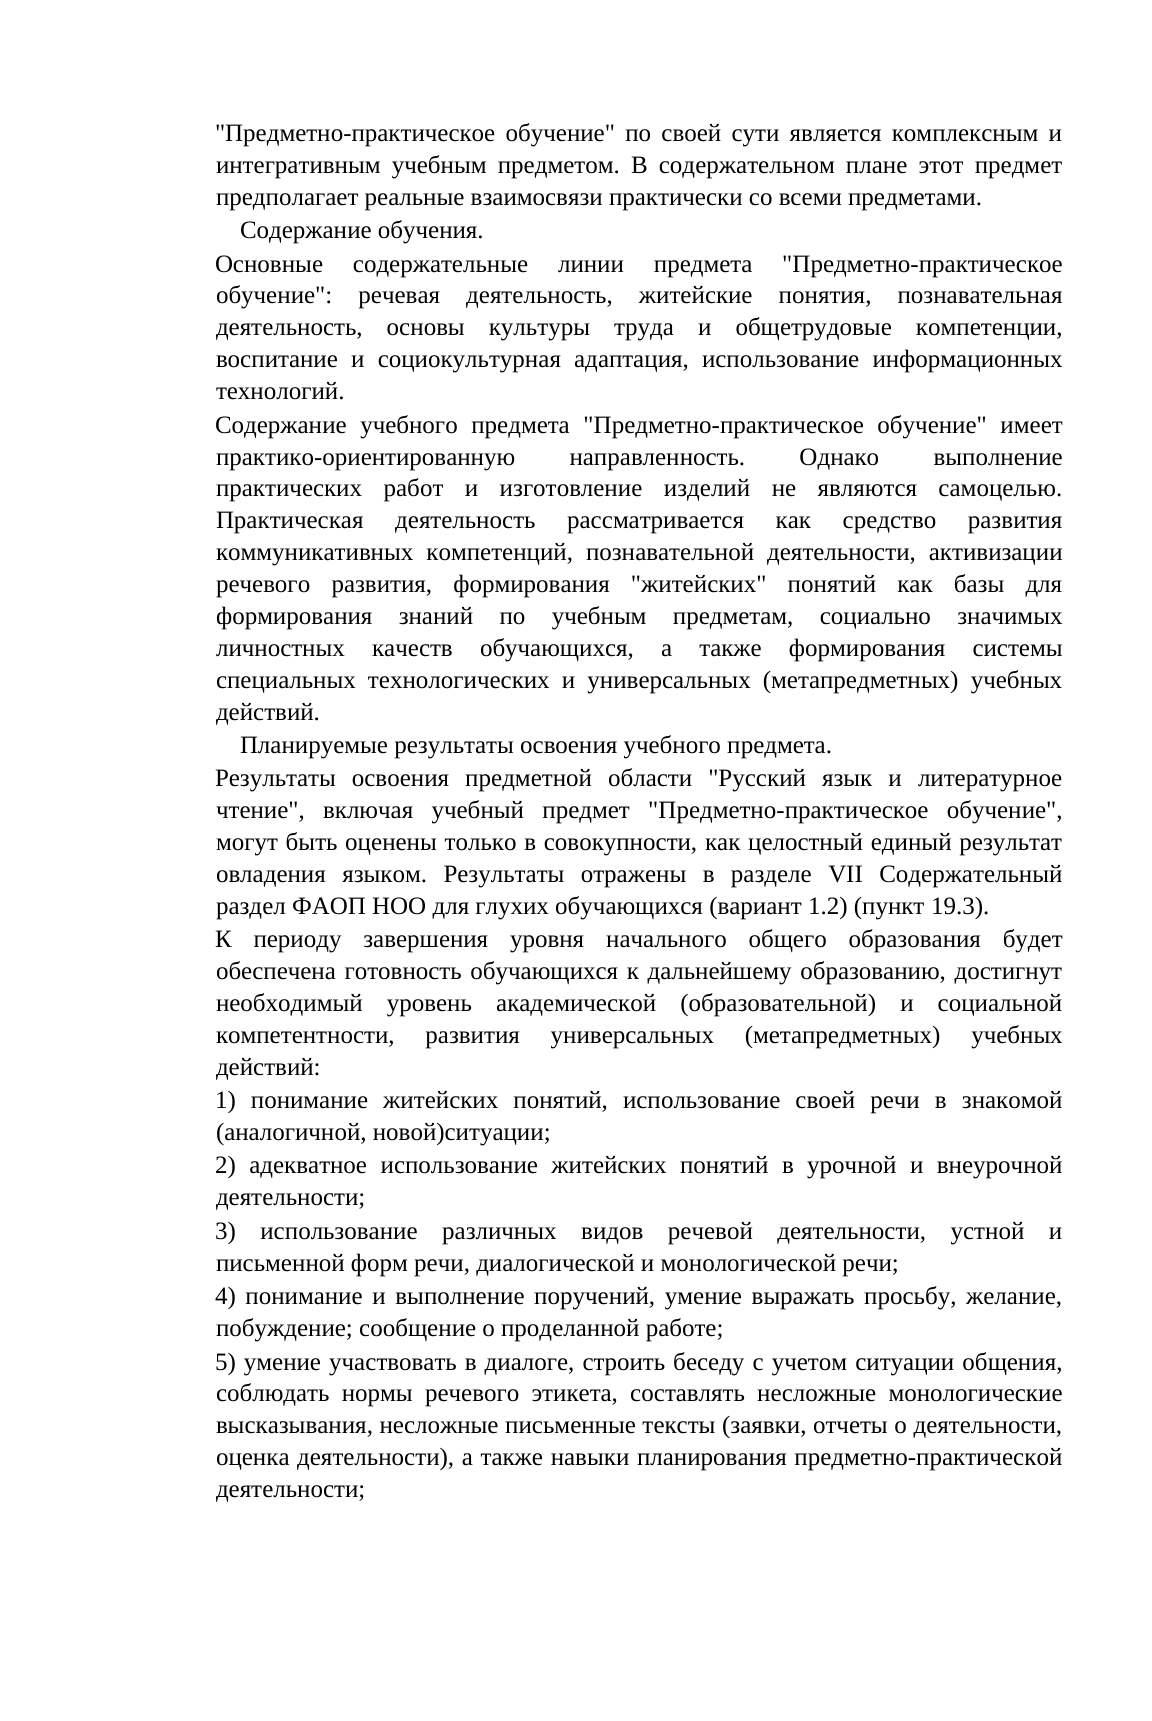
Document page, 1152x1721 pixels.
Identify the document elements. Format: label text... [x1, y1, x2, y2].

text Результаты освоения предметной области "Русский язык и литературное чтение", включая учебный предмет "Предметно-практическое обучение", могут быть оценены только в совокупности, как целостный единый результат овладения языком. Результаты отражены в разделе VII Содержательный раздел ФАОП НОО для глухих обучающихся (вариант 1.2) (пункт 19.3). [215, 763, 1063, 920]
text 2) адекватное использование житейских понятий в урочной и внеурочной деятельности; [215, 1151, 1063, 1211]
text Содержание обучения. [215, 215, 1063, 244]
text 4) понимание и выполнение поручений, умение выражать просьбу, желание, побуждение; сообщение о проделанной работе; [215, 1281, 1063, 1342]
text К периоду завершения уровня начального общего образования будет обеспечена готовность обучающихся к дальнейшему образованию, достигнут необходимый уровень академической (образовательной) и социальной компетентности, развития универсальных (метапредметных) учебных действий: [215, 924, 1063, 1081]
text 3) использование различных видов речевой деятельности, устной и письменной форм речи, диалогической и монологической речи; [215, 1216, 1063, 1277]
text Планируемые результаты освоения учебного предмета. [215, 730, 1063, 759]
text Содержание учебного предмета "Предметно-практическое обучение" имеет практико-ориентированную направленность. Однако выполнение практических работ и изготовление изделий не являются самоцелью. Практическая деятельность рассматривается как средство развития коммуникативных компетенций, познавательной деятельности, активизации речевого развития, формирования "житейских" понятий как базы для формирования знаний по учебным предметам, социально значимых личностных качеств обучающихся, а также формирования системы специальных технологических и универсальных (метапредметных) учебных действий. [215, 410, 1063, 725]
text 1) понимание житейских понятий, использование своей речи в знакомой (аналогичной, новой)ситуации; [215, 1085, 1063, 1146]
text "Предметно-практическое обучение" по своей сути является комплексным и интегративным учебным предметом. В содержательном плане этот предмет предполагает реальные взаимосвязи практически со всеми предметами. [215, 118, 1063, 211]
text Основные содержательные линии предмета "Предметно-практическое обучение": речевая деятельность, житейские понятия, познавательная деятельность, основы культуры труда и общетрудовые компетенции, воспитание и социокультурная адаптация, использование информационных технологий. [215, 249, 1063, 405]
text 5) умение участвовать в диалоге, строить беседу с учетом ситуации общения, соблюдать нормы речевого этикета, составлять несложные монологические высказывания, несложные письменные тексты (заявки, отчеты о деятельности, оценка деятельности), а также навыки планирования предметно-практической деятельности; [215, 1347, 1063, 1503]
